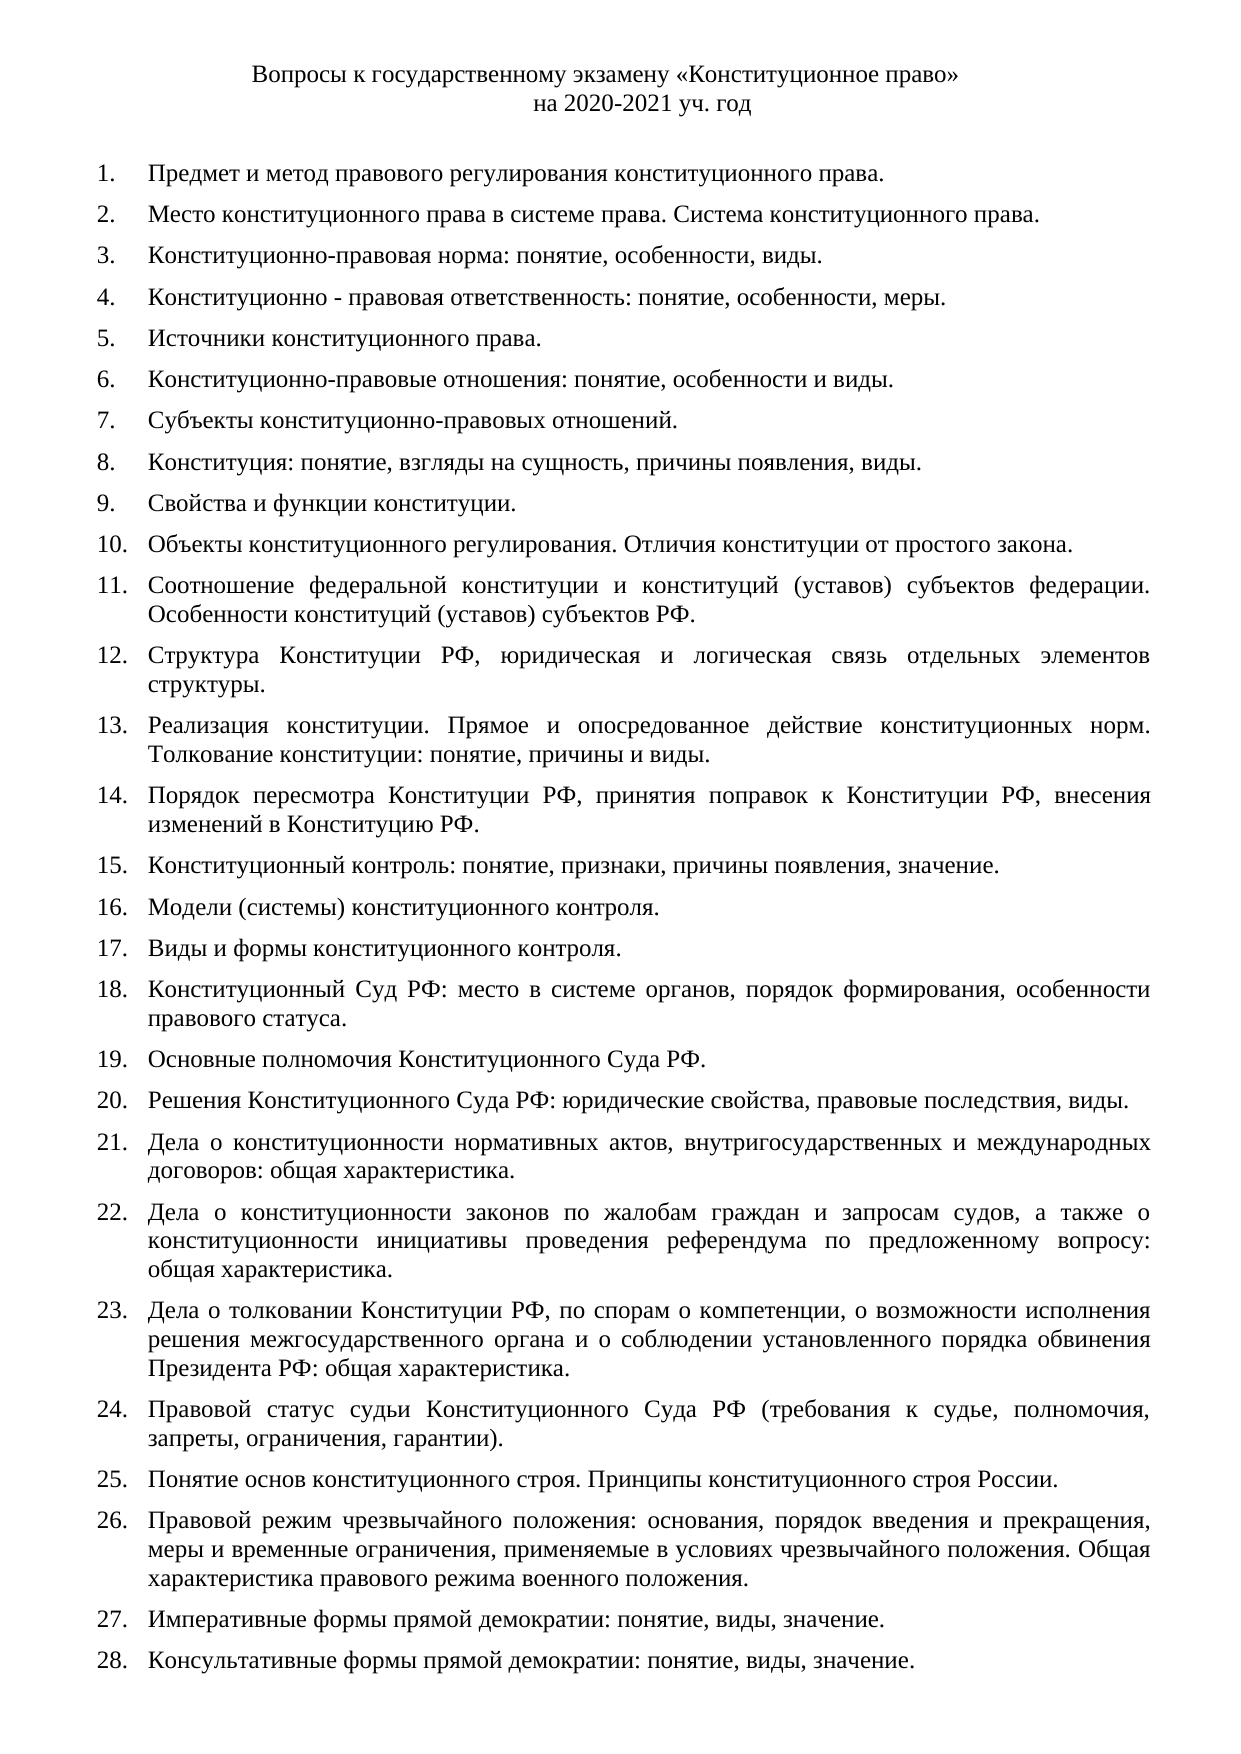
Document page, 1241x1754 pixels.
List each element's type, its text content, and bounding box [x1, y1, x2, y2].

list Порядок пересмотра Конституции РФ, принятия поправок к Конституции РФ, внесения изменений в Конституцию РФ. [97, 780, 1152, 838]
list Соотношение федеральной конституции и конституций (уставов) субъектов федерации. Особенности конституций (уставов) субъектов РФ. [97, 570, 1152, 628]
list Виды и формы конституционного контроля. [97, 933, 1152, 962]
list Предмет и метод правового регулирования конституционного права. [97, 158, 1152, 187]
list Конституция: понятие, взгляды на сущность, причины появления, виды. [97, 447, 1152, 475]
list Субъекты конституционно-правовых отношений. [97, 405, 1152, 434]
list Дела о толковании Конституции РФ, по спорам о компетенции, о возможности исполнения решения межгосударственного органа и о соблюдении установленного порядка обвинения Президента РФ: общая характеристика. [97, 1295, 1152, 1382]
list Конституционный контроль: понятие, признаки, причины появления, значение. [97, 850, 1152, 879]
text Вопросы к государственному экзамену «Конституционное право» [59, 59, 1152, 88]
list Объекты конституционного регулирования. Отличия конституции от простого закона. [97, 529, 1152, 558]
list Структура Конституции РФ, юридическая и логическая связь отдельных элементов структуры. [97, 640, 1152, 698]
list Конституционно - правовая ответственность: понятие, особенности, меры. [97, 282, 1152, 310]
list Правовой режим чрезвычайного положения: основания, порядок введения и прекращения, меры и временные ограничения, применяемые в условиях чрезвычайного положения. Общая характеристика правового режима военного положения. [97, 1505, 1152, 1592]
list Решения Конституционного Суда РФ: юридические свойства, правовые последствия, виды. [97, 1085, 1152, 1114]
list Конституционно-правовая норма: понятие, особенности, виды. [97, 240, 1152, 269]
list Дела о конституционности нормативных актов, внутригосударственных и международных договоров: общая характеристика. [97, 1127, 1152, 1184]
text на 2020-2021 уч. год [59, 88, 1152, 117]
list Конституционный Суд РФ: место в системе органов, порядок формирования, особенности правового статуса. [97, 974, 1152, 1032]
list Модели (системы) конституционного контроля. [97, 892, 1152, 920]
list Реализация конституции. Прямое и опосредованное действие конституционных норм. Толкование конституции: понятие, причины и виды. [97, 710, 1152, 768]
list Основные полномочия Конституционного Суда РФ. [97, 1044, 1152, 1073]
list Консультативные формы прямой демократии: понятие, виды, значение. [97, 1645, 1152, 1674]
list Императивные формы прямой демократии: понятие, виды, значение. [97, 1604, 1152, 1633]
list Дела о конституционности законов по жалобам граждан и запросам судов, а также о конституционности инициативы проведения референдума по предложенному вопросу: общая характеристика. [97, 1197, 1152, 1283]
list Место конституционного права в системе права. Система конституционного права. [97, 199, 1152, 228]
list Понятие основ конституционного строя. Принципы конституционного строя России. [97, 1464, 1152, 1493]
list Свойства и функции конституции. [97, 488, 1152, 517]
list Правовой статус судьи Конституционного Суда РФ (требования к судье, полномочия, запреты, ограничения, гарантии). [97, 1394, 1152, 1452]
list Источники конституционного права. [97, 323, 1152, 352]
list Конституционно-правовые отношения: понятие, особенности и виды. [97, 364, 1152, 393]
